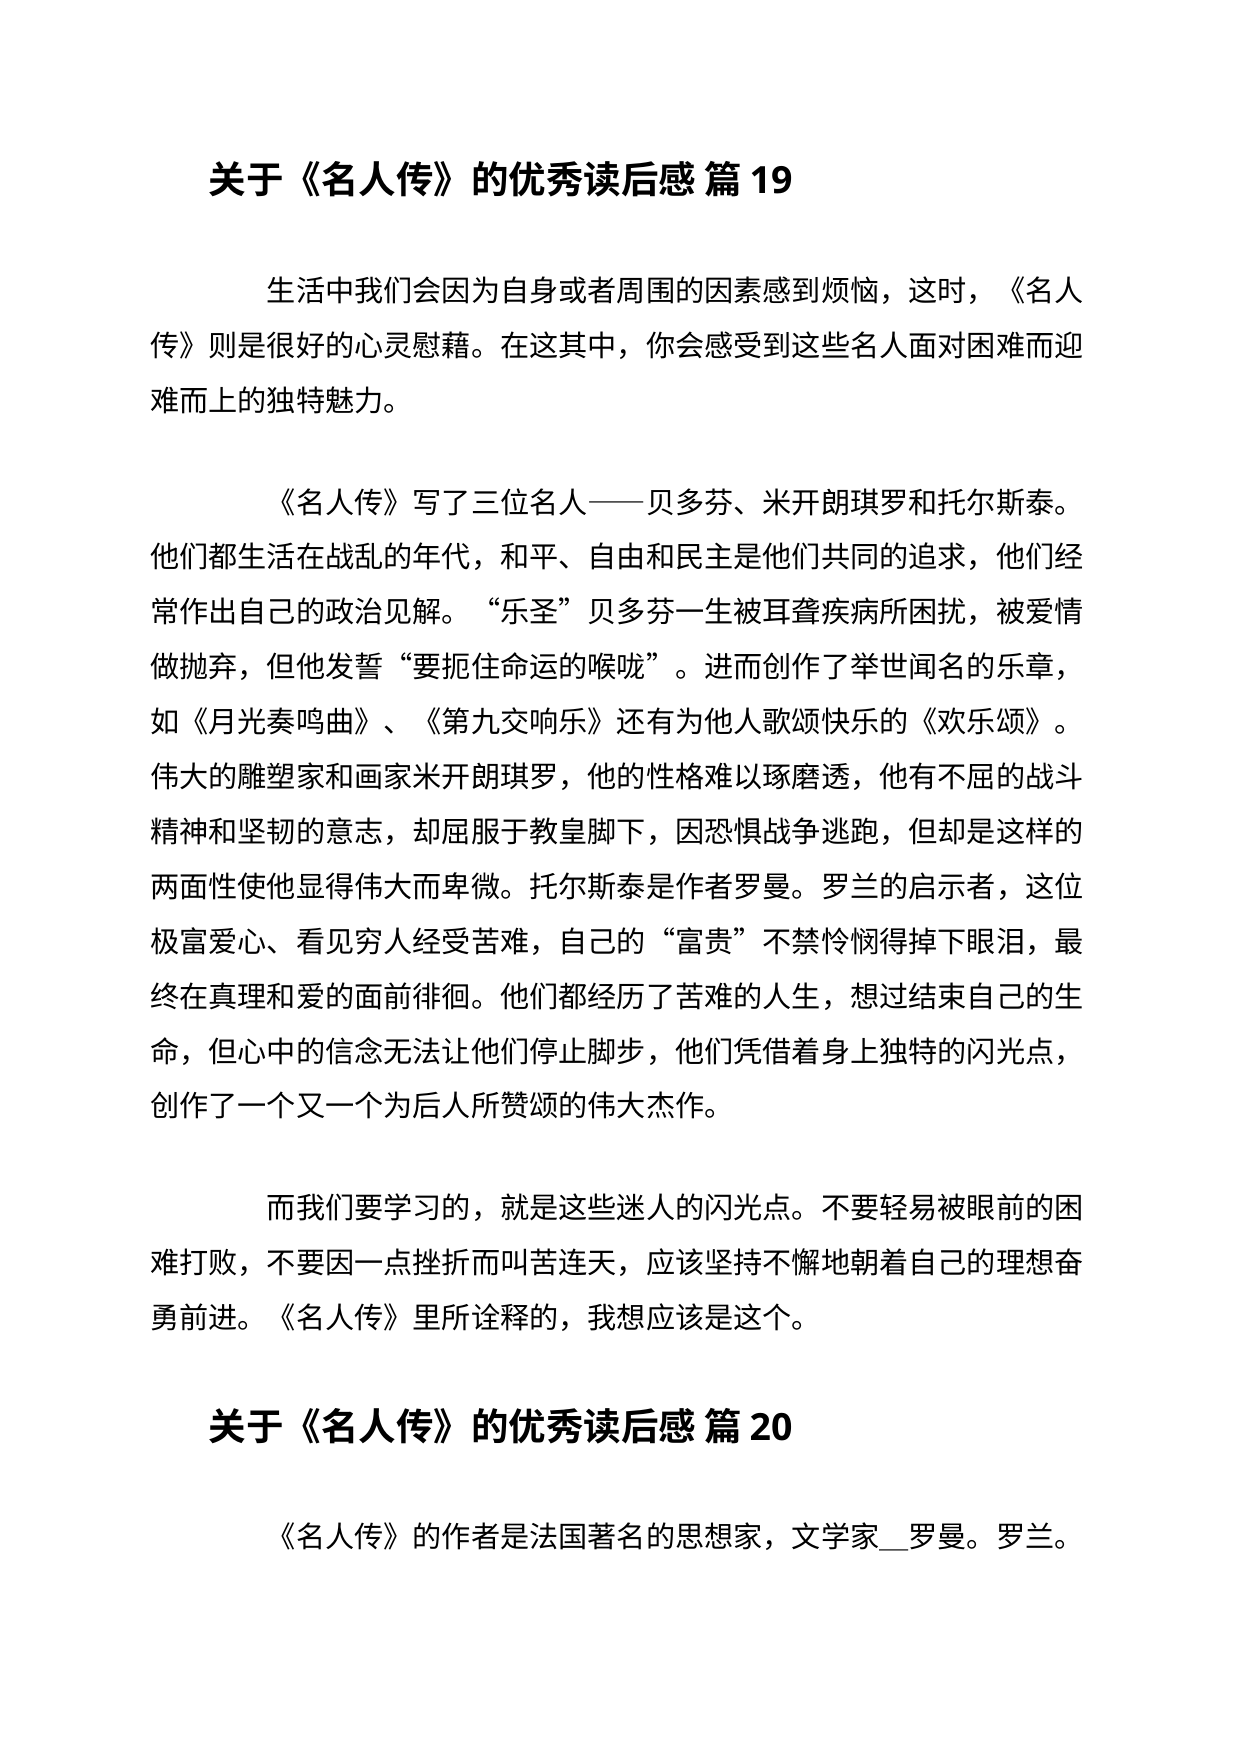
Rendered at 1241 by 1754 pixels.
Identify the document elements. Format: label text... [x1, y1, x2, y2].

text 关于《名人传》的优秀读后感 篇19 [150, 150, 1090, 204]
text 生活中我们会因为自身或者周围的因素感到烦恼，这时，《名人传》则是很好的心灵慰藉。在这其中，你会感受到这些名人面对困难而迎难而上的独特魅力。 [150, 268, 1090, 420]
text 而我们要学习的，就是这些迷人的闪光点。不要轻易被眼前的困难打败，不要因一点挫折而叫苦连天，应该坚持不懈地朝着自己的理想奋勇前进。《名人传》里所诠释的，我想应该是这个。 [150, 1185, 1090, 1337]
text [150, 1514, 1090, 1556]
text 《名人传》写了三位名人——贝多芬、米开朗琪罗和托尔斯泰。他们都生活在战乱的年代，和平、自由和民主是他们共同的追求，他们经常作出自己的政治见解。“乐圣”贝多芬一生被耳聋疾病所困扰，被爱情做抛弃，但他发誓“要扼住命运的喉咙”。进而创作了举世闻名的乐章，如《月光奏鸣曲》、《第九交响乐》还有为他人歌颂快乐的《欢乐颂》。伟大的雕塑家和画家米开朗琪罗，他的性格难以琢磨透，他有不屈的战斗精神和坚韧的意志，却屈服于教皇脚下，因恐惧战争逃跑，但却是这样的两面性使他显得伟大而卑微。托尔斯泰是作者罗曼。罗兰的启示者，这位极富爱心、看见穷人经受苦难，自己的“富贵”不禁怜悯得掉下眼泪，最终在真理和爱的面前徘徊。他们都经历了苦难的人生，想过结束自己的生命，但心中的信念无法让他们停止脚步，他们凭借着身上独特的闪光点，创作了一个又一个为后人所赞颂的伟大杰作。 [150, 479, 1090, 1125]
text 关于《名人传》的优秀读后感 篇20 [150, 1396, 1090, 1451]
